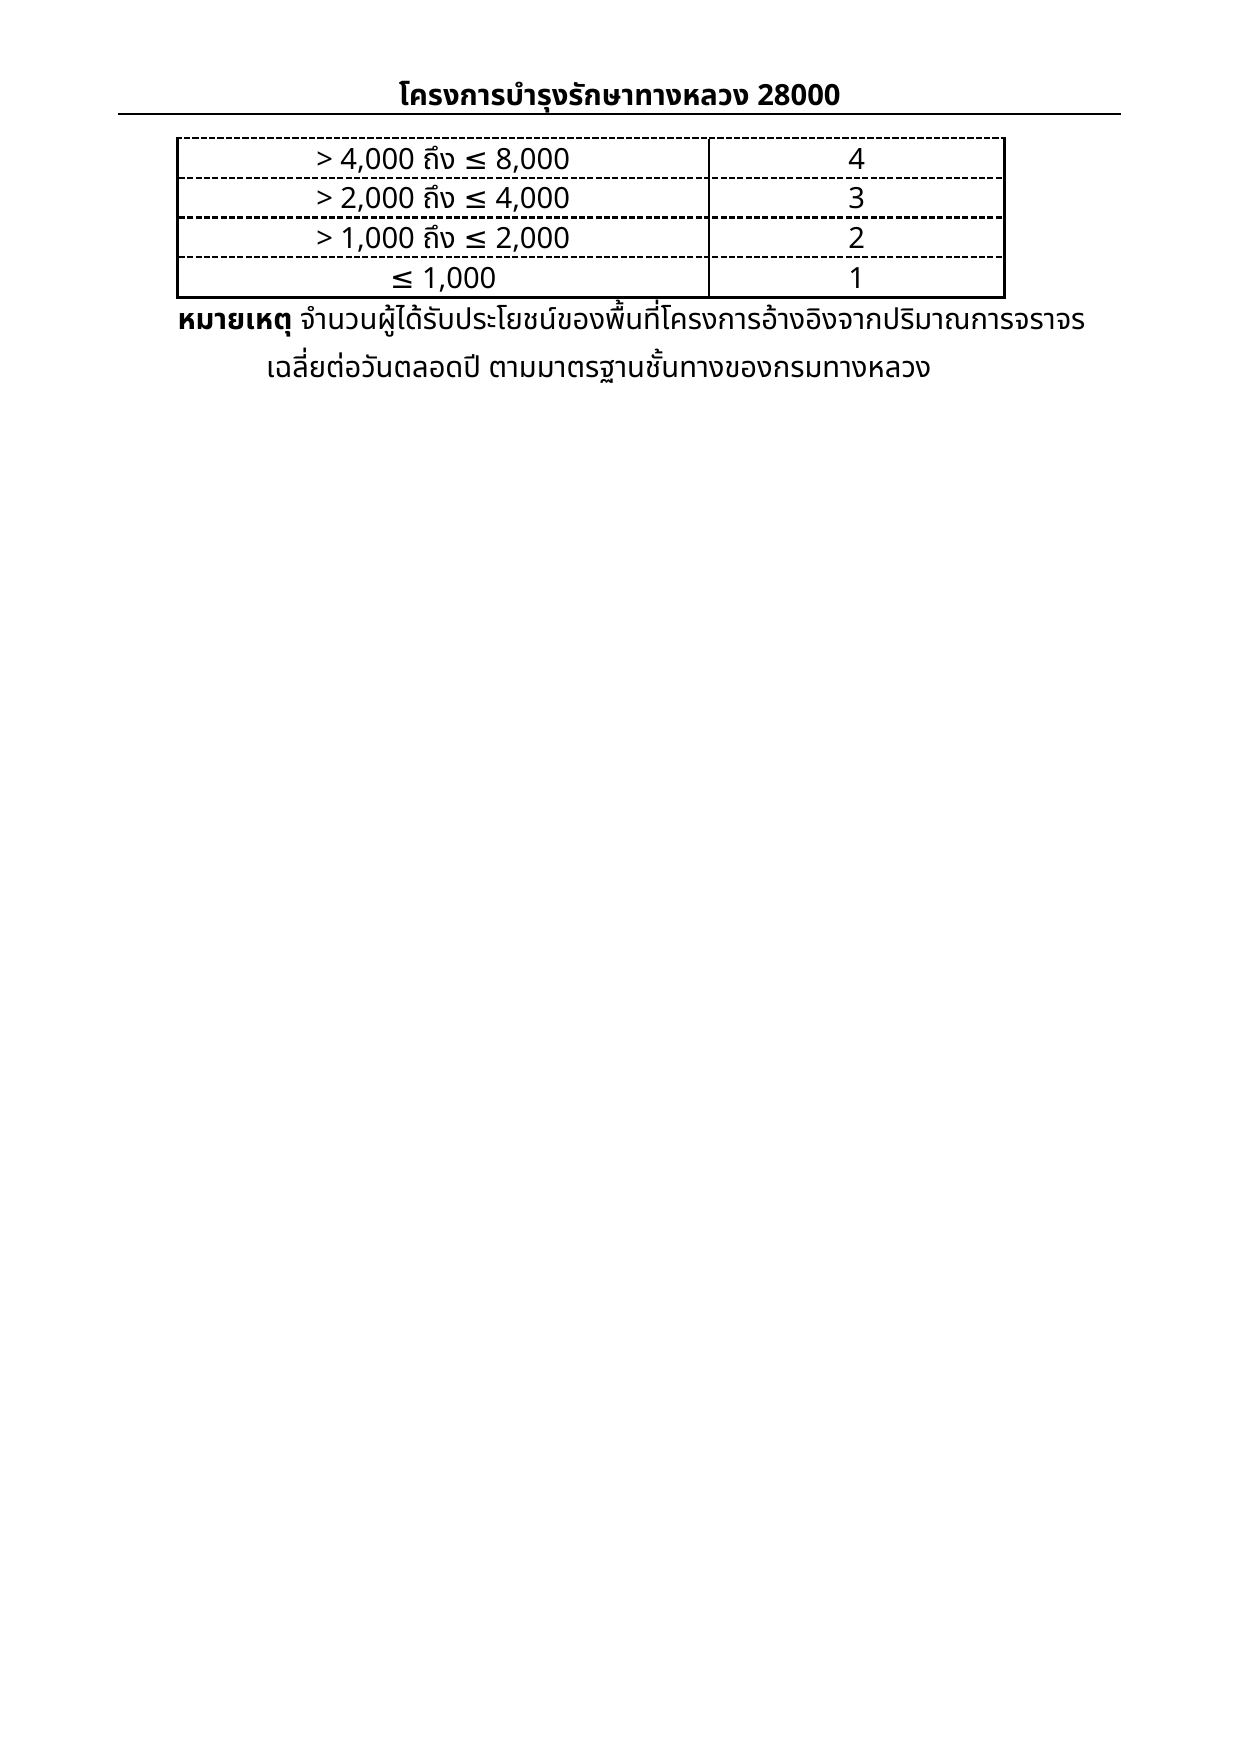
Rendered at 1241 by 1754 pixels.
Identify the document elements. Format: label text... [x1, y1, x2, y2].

table_cell 3 [710, 177, 1003, 216]
text หมายเหตุ จำนวนผู้ได้รับประโยชน์ของพื้นที่โครงการอ้างอิงจากปริมาณการจราจรเฉลี่ยต่อวันตลอดปี ตามมาตรฐานชั้นทางของกรมทางหลวง [177, 299, 1122, 390]
table_cell > 2,000 ถึง ≤ 4,000 [179, 177, 708, 216]
table_cell 2 [710, 216, 1003, 256]
table_cell > 4,000 ถึง ≤ 8,000 [179, 137, 709, 177]
table_cell 4 [710, 137, 1003, 177]
table_cell 1 [710, 256, 1003, 296]
table_cell ≤ 1,000 [179, 256, 708, 296]
table_cell > 1,000 ถึง ≤ 2,000 [179, 216, 708, 256]
